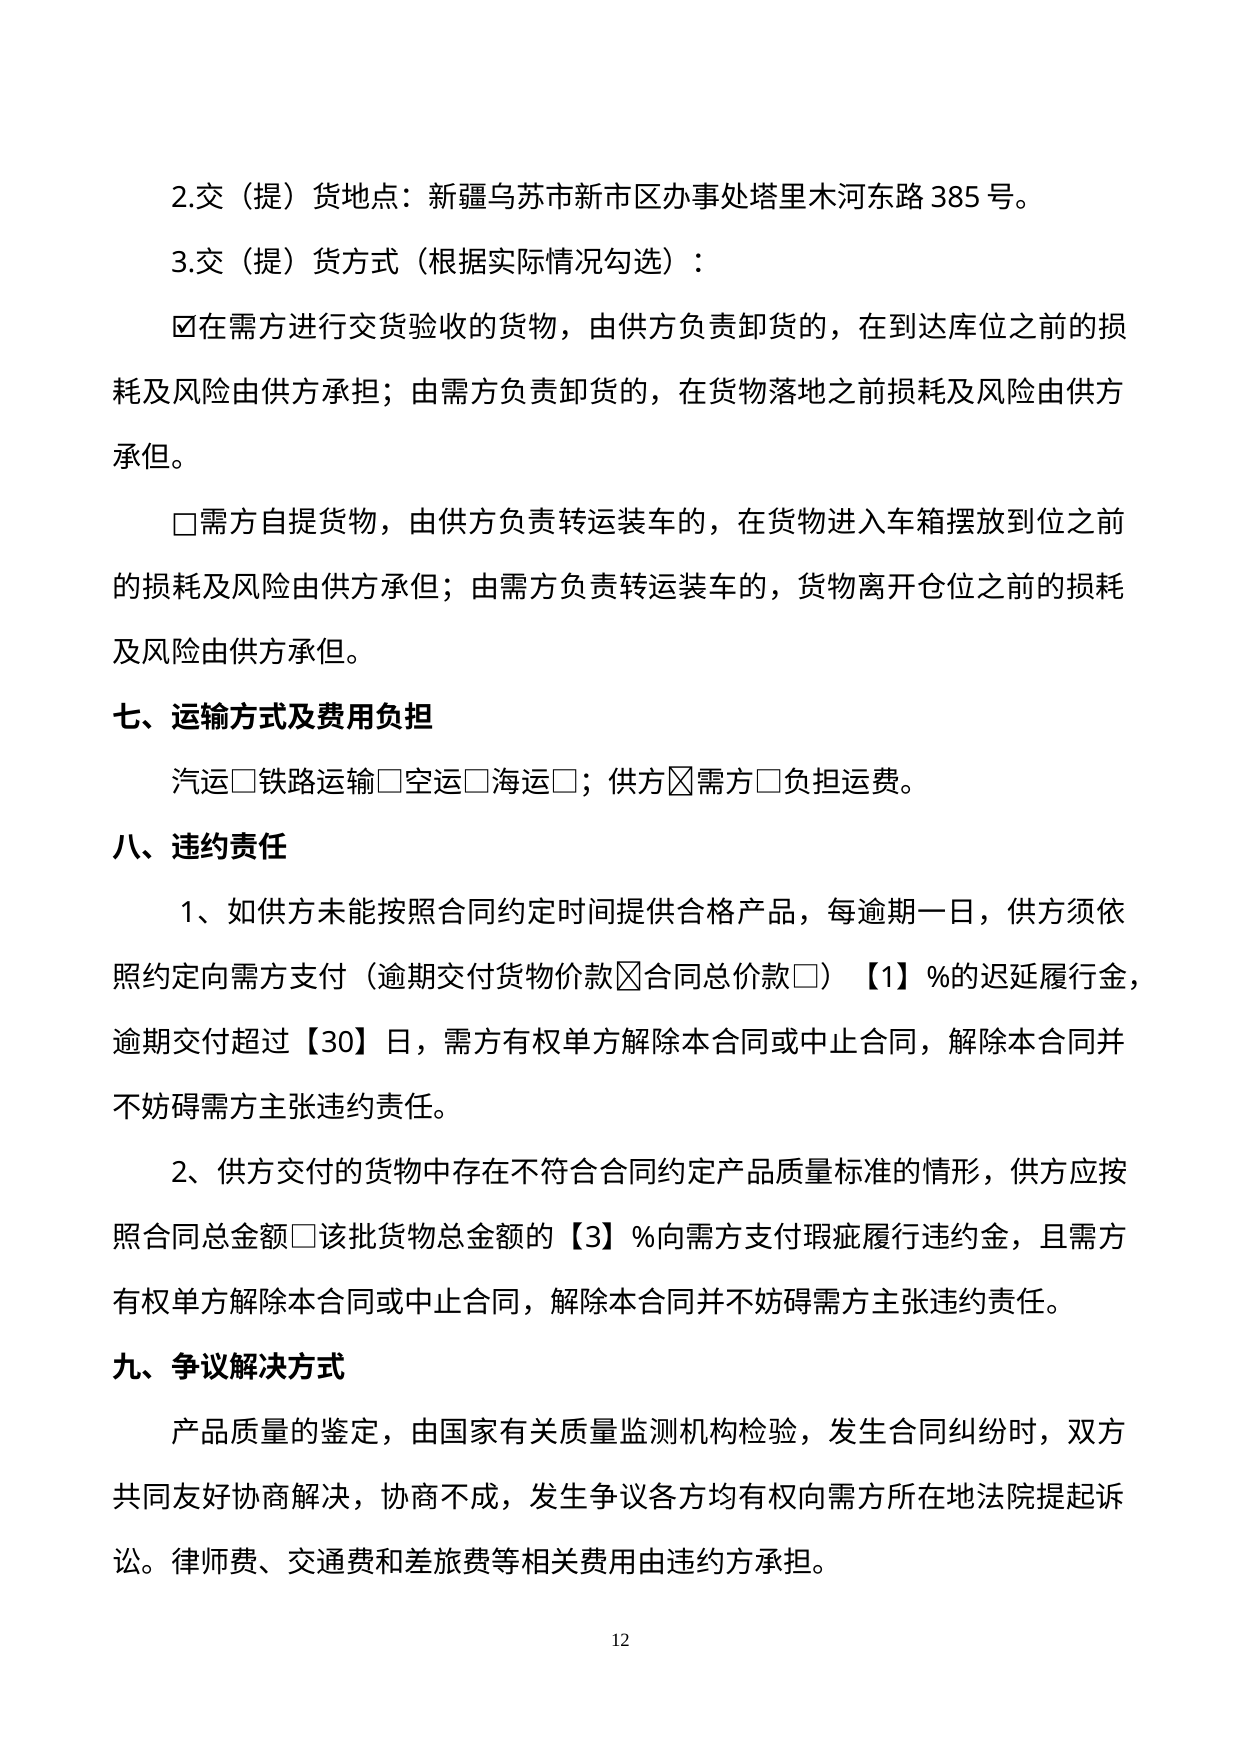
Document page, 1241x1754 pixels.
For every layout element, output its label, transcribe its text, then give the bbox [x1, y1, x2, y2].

text 产品质量的鉴定，由国家有关质量监测机构检验，发生合同纠纷时，双方共同友好协商解决，协商不成，发生争议各方均有权向需方所在地法院提起诉讼。律师费、交通费和差旅费等相关费用由违约方承担。 [112, 1397, 1128, 1592]
text 七、运输方式及费用负担 [112, 682, 1128, 747]
text 九、争议解决方式 [112, 1332, 1128, 1397]
text 2.交（提）货地点：新疆乌苏市新市区办事处塔里木河东路385号。 [112, 162, 1128, 227]
text 汽运□铁路运输□空运□海运□；供方需方□负担运费。 [112, 747, 1128, 812]
text 2、供方交付的货物中存在不符合合同约定产品质量标准的情形，供方应按照合同总金额□该批货物总金额的【3】%向需方支付瑕疵履行违约金，且需方有权单方解除本合同或中止合同，解除本合同并不妨碍需方主张违约责任。 [112, 1137, 1128, 1332]
text □需方自提货物，由供方负责转运装车的，在货物进入车箱摆放到位之前的损耗及风险由供方承但；由需方负责转运装车的，货物离开仓位之前的损耗及风险由供方承但。 [112, 487, 1128, 682]
text 1、如供方未能按照合同约定时间提供合格产品，每逾期一日，供方须依照约定向需方支付（逾期交付货物价款合同总价款□）【1】%的迟延履行金，逾期交付超过【30】日，需方有权单方解除本合同或中止合同，解除本合同并不妨碍需方主张违约责任。 [112, 877, 1128, 1137]
text 3.交（提）货方式（根据实际情况勾选）： [112, 227, 1128, 292]
text 在需方进行交货验收的货物，由供方负责卸货的，在到达库位之前的损耗及风险由供方承担；由需方负责卸货的，在货物落地之前损耗及风险由供方承但。 [112, 292, 1128, 487]
text 八、违约责任 [112, 812, 1128, 877]
